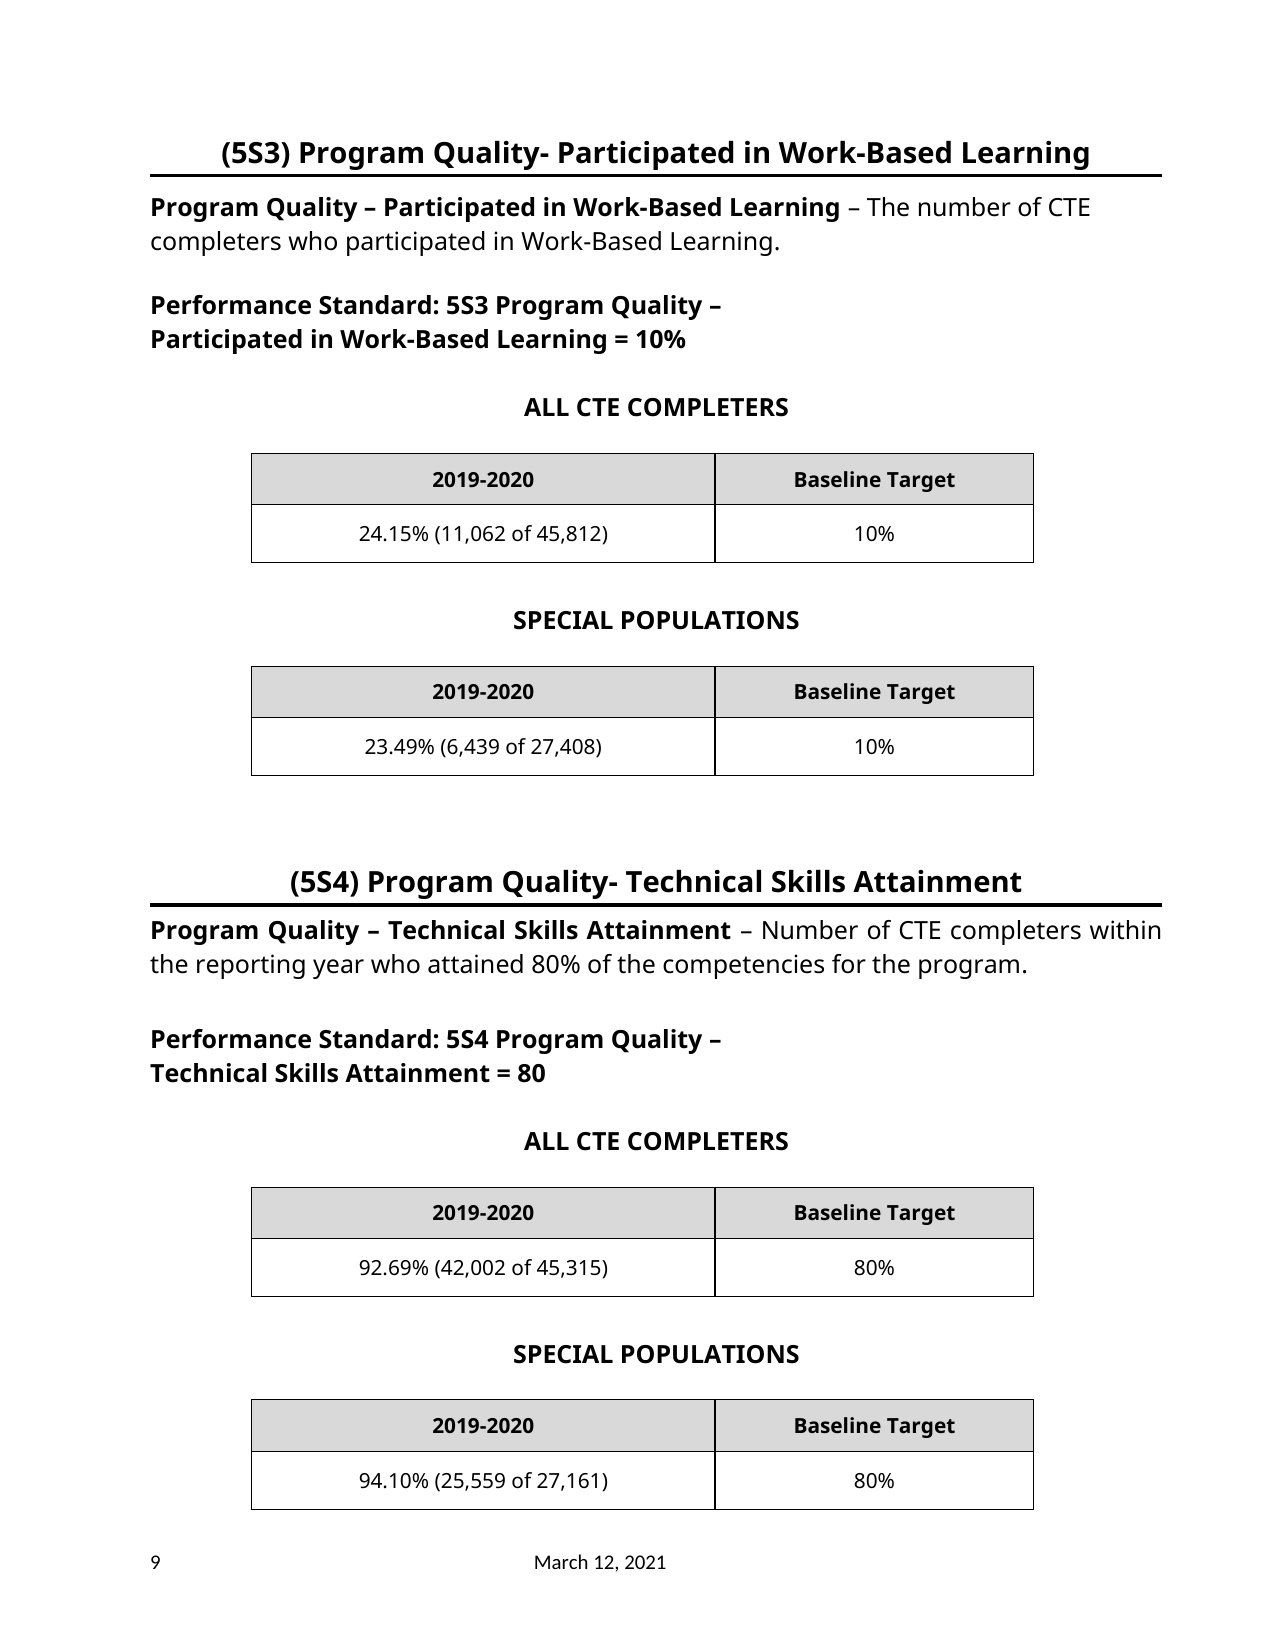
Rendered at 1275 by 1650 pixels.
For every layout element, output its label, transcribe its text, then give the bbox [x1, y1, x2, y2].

table_cell 80% [716, 1239, 1033, 1296]
table_header Baseline Target [716, 667, 1033, 717]
table_cell 24.15% (11,062 of 45,812) [252, 505, 714, 562]
table_cell 10% [716, 718, 1033, 775]
text Technical Skills Attainment = 80 [150, 1055, 1162, 1089]
text SPECIAL POPULATIONS [150, 603, 1162, 637]
text Performance Standard: 5S3 Program Quality – [150, 288, 1162, 322]
table_header Baseline Target [716, 1188, 1033, 1238]
table_header 2019-2020 [252, 667, 714, 717]
text SPECIAL POPULATIONS [150, 1337, 1162, 1371]
table_cell 23.49% (6,439 of 27,408) [252, 718, 714, 775]
table_cell 10% [716, 505, 1033, 562]
text Participated in Work-Based Learning = 10% [150, 322, 1162, 356]
table_cell 94.10% (25,559 of 27,161) [252, 1452, 714, 1509]
text Program Quality – Technical Skills Attainment – Number of CTE completers within the reporting year who attained 80% of the competencies for the program. [150, 913, 1162, 981]
text ALL CTE COMPLETERS [150, 1123, 1162, 1158]
table_cell 92.69% (42,002 of 45,315) [252, 1239, 714, 1296]
table_header 2019-2020 [252, 1400, 714, 1451]
table_header Baseline Target [716, 1400, 1033, 1451]
table_cell 80% [716, 1452, 1033, 1509]
table_header 2019-2020 [252, 1188, 714, 1238]
text Program Quality – Participated in Work-Based Learning – The number of CTE completers who participated in Work-Based Learning. [150, 190, 1162, 258]
text (5S4) Program Quality- Technical Skills Attainment [150, 862, 1162, 903]
text (5S3) Program Quality- Participated in Work-Based Learning [150, 132, 1162, 174]
text ALL CTE COMPLETERS [150, 390, 1162, 424]
text Performance Standard: 5S4 Program Quality – [150, 1021, 1162, 1055]
table_header Baseline Target [716, 454, 1033, 504]
table_header 2019-2020 [252, 454, 714, 504]
